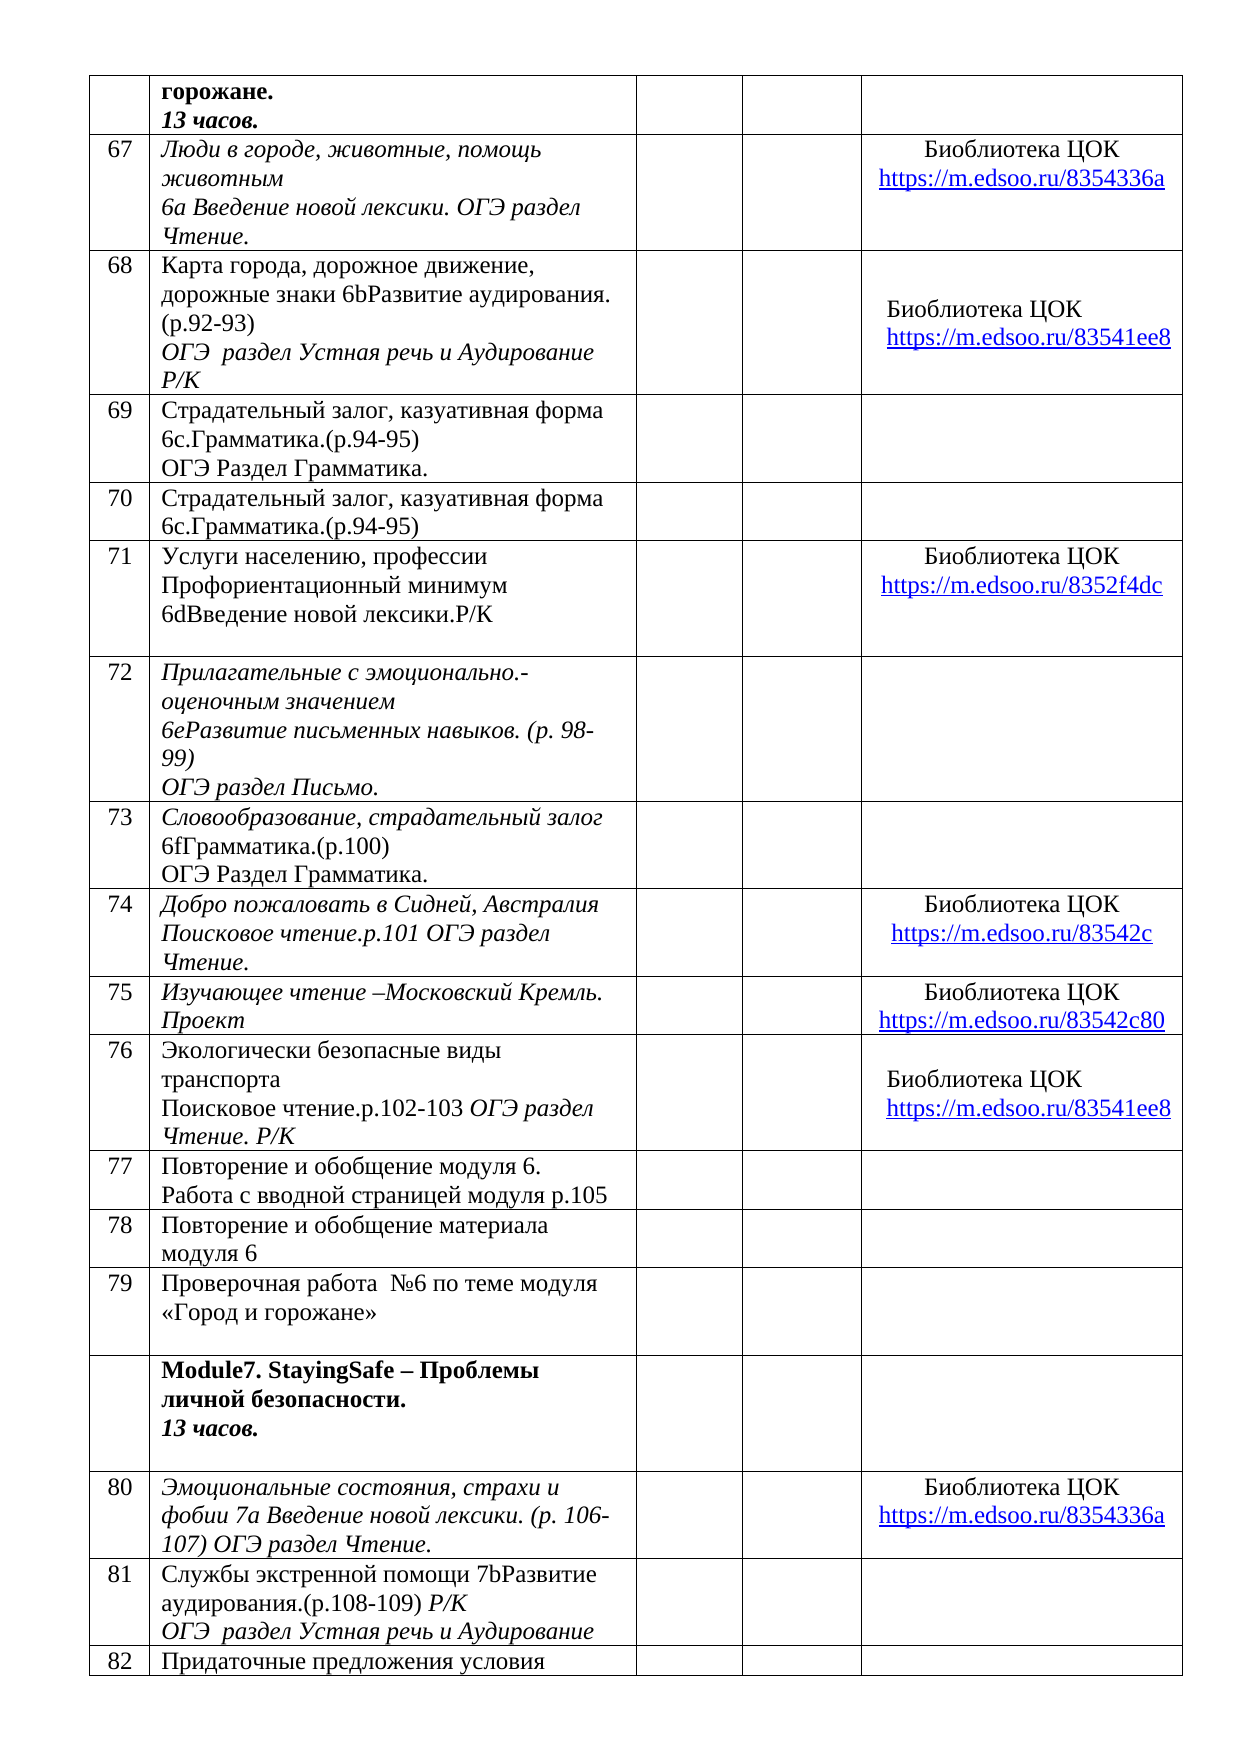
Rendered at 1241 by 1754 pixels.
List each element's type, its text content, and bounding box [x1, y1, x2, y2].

table_cell Страдательный залог, казуативная форма 6c.Грамматика.(p.94-95) [150, 483, 636, 540]
table_cell 71 [90, 541, 149, 656]
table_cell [150, 76, 636, 133]
table_cell [637, 135, 742, 249]
table_cell Биоблиотека ЦОК https://m.edsoo.ru/8352f4dc [862, 541, 1182, 656]
table_cell [743, 1356, 861, 1471]
table_cell Биоблиотека ЦОК https://m.edsoo.ru/83542c [862, 889, 1182, 976]
table_cell Повторение и обобщение модуля 6. Работа с вводной страницей модуля р.105 [150, 1151, 636, 1209]
table_cell [743, 1035, 861, 1150]
table_cell [90, 76, 149, 133]
table_cell [637, 657, 742, 801]
table_cell [743, 395, 861, 482]
table_cell 78 [90, 1210, 149, 1267]
table_cell [637, 1035, 742, 1150]
table_cell [862, 1356, 1182, 1471]
table_cell [743, 657, 861, 801]
table_cell [862, 802, 1182, 888]
table_cell Карта города, дорожное движение, дорожные знаки 6bРазвитие аудирования.(p.92-93) ОГЭ раздел Устная речь и Аудирование Р/К [150, 251, 636, 394]
table_cell [862, 1646, 1182, 1675]
table_cell [637, 889, 742, 976]
table_cell [743, 889, 861, 976]
table_cell 80 [90, 1472, 149, 1558]
table_cell [862, 657, 1182, 801]
table_cell [637, 1151, 742, 1209]
table_cell 81 [90, 1559, 149, 1645]
table_cell Услуги населению, профессии Профориентационный минимум 6dВведение новой лексики.Р/К [150, 541, 636, 656]
table_cell [743, 251, 861, 394]
table_cell [637, 483, 742, 540]
table_cell [862, 395, 1182, 482]
table_cell [743, 1559, 861, 1645]
table_cell Добро пожаловать в Сидней, Австралия Поисковое чтение.р.101 ОГЭ раздел Чтение. [150, 889, 636, 976]
table_cell [637, 1356, 742, 1471]
table_cell 72 [90, 657, 149, 801]
table_cell 75 [90, 977, 149, 1034]
table_cell [637, 541, 742, 656]
table_cell 73 [90, 802, 149, 888]
table_cell [862, 1559, 1182, 1645]
table_cell 69 [90, 395, 149, 482]
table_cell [150, 1646, 636, 1675]
table_cell Биоблиотека ЦОК https://m.edsoo.ru/83542c80 [862, 977, 1182, 1034]
table_cell Биоблиотека ЦОК https://m.edsoo.ru/83541ee8 [862, 1035, 1182, 1150]
table_cell [637, 802, 742, 888]
table_cell Страдательный залог, казуативная форма 6c.Грамматика.(p.94-95) ОГЭ Раздел Грамматика. [150, 395, 636, 482]
table_cell [637, 1646, 742, 1675]
table_cell Изучающее чтение –Московский Кремль. Проект [150, 977, 636, 1034]
table_cell [743, 483, 861, 540]
table_cell [743, 1646, 861, 1675]
table_cell Проверочная работа №6 по теме модуля «Город и горожане» [150, 1268, 636, 1354]
table_cell 79 [90, 1268, 149, 1354]
table_cell [637, 395, 742, 482]
table_cell [637, 1210, 742, 1267]
table_cell [637, 977, 742, 1034]
table_cell Прилагательные с эмоционально.- оценочным значением 6eРазвитие письменных навыков. (p. 98-99) ОГЭ раздел Письмо. [150, 657, 636, 801]
table_cell [637, 251, 742, 394]
table_cell [743, 541, 861, 656]
table_cell [743, 1210, 861, 1267]
table_cell 77 [90, 1151, 149, 1209]
table_cell [637, 1559, 742, 1645]
table_cell [862, 1151, 1182, 1209]
table_cell Эмоциональные состояния, страхи и фобии 7а Введение новой лексики. (p. 106-107) ОГЭ раздел Чтение. [150, 1472, 636, 1558]
table_cell [637, 1472, 742, 1558]
table_cell 68 [90, 251, 149, 394]
table_cell 74 [90, 889, 149, 976]
table_cell Биоблиотека ЦОК https://m.edsoo.ru/8354336a [862, 1472, 1182, 1558]
table_cell [743, 76, 861, 133]
table_cell [862, 483, 1182, 540]
table_cell [743, 1472, 861, 1558]
table_cell [862, 1210, 1182, 1267]
table_cell [637, 76, 742, 133]
table_cell Службы экстренной помощи 7bРазвитие аудирования.(p.108-109) Р/К ОГЭ раздел Устная речь и Аудирование [150, 1559, 636, 1645]
table_cell Биоблиотека ЦОК https://m.edsoo.ru/83541ee8 [862, 251, 1182, 394]
table_cell [743, 802, 861, 888]
table_cell [862, 76, 1182, 133]
table_cell [743, 1268, 861, 1354]
table_cell Экологически безопасные виды транспорта Поисковое чтение.р.102-103 ОГЭ раздел Чтение. Р/К [150, 1035, 636, 1150]
table_cell 82 [90, 1646, 149, 1675]
table_cell [743, 977, 861, 1034]
table_cell Словообразование, страдательный залог 6fГрамматика.(p.100) ОГЭ Раздел Грамматика. [150, 802, 636, 888]
table_cell 76 [90, 1035, 149, 1150]
table_cell Повторение и обобщение материала модуля 6 [150, 1210, 636, 1267]
table_cell Люди в городе, животные, помощь животным 6а Введение новой лексики. ОГЭ раздел Чтение. [150, 135, 636, 249]
table_cell [862, 1268, 1182, 1354]
table_cell Module7. StayingSafe – Проблемы личной безопасности. 13 часов. [150, 1356, 636, 1471]
table_cell 70 [90, 483, 149, 540]
table_cell [743, 135, 861, 249]
table_cell 67 [90, 135, 149, 249]
table_cell [637, 1268, 742, 1354]
table_cell [90, 1356, 149, 1471]
table_cell [743, 1151, 861, 1209]
table_cell Биоблиотека ЦОК https://m.edsoo.ru/8354336a [862, 135, 1182, 249]
